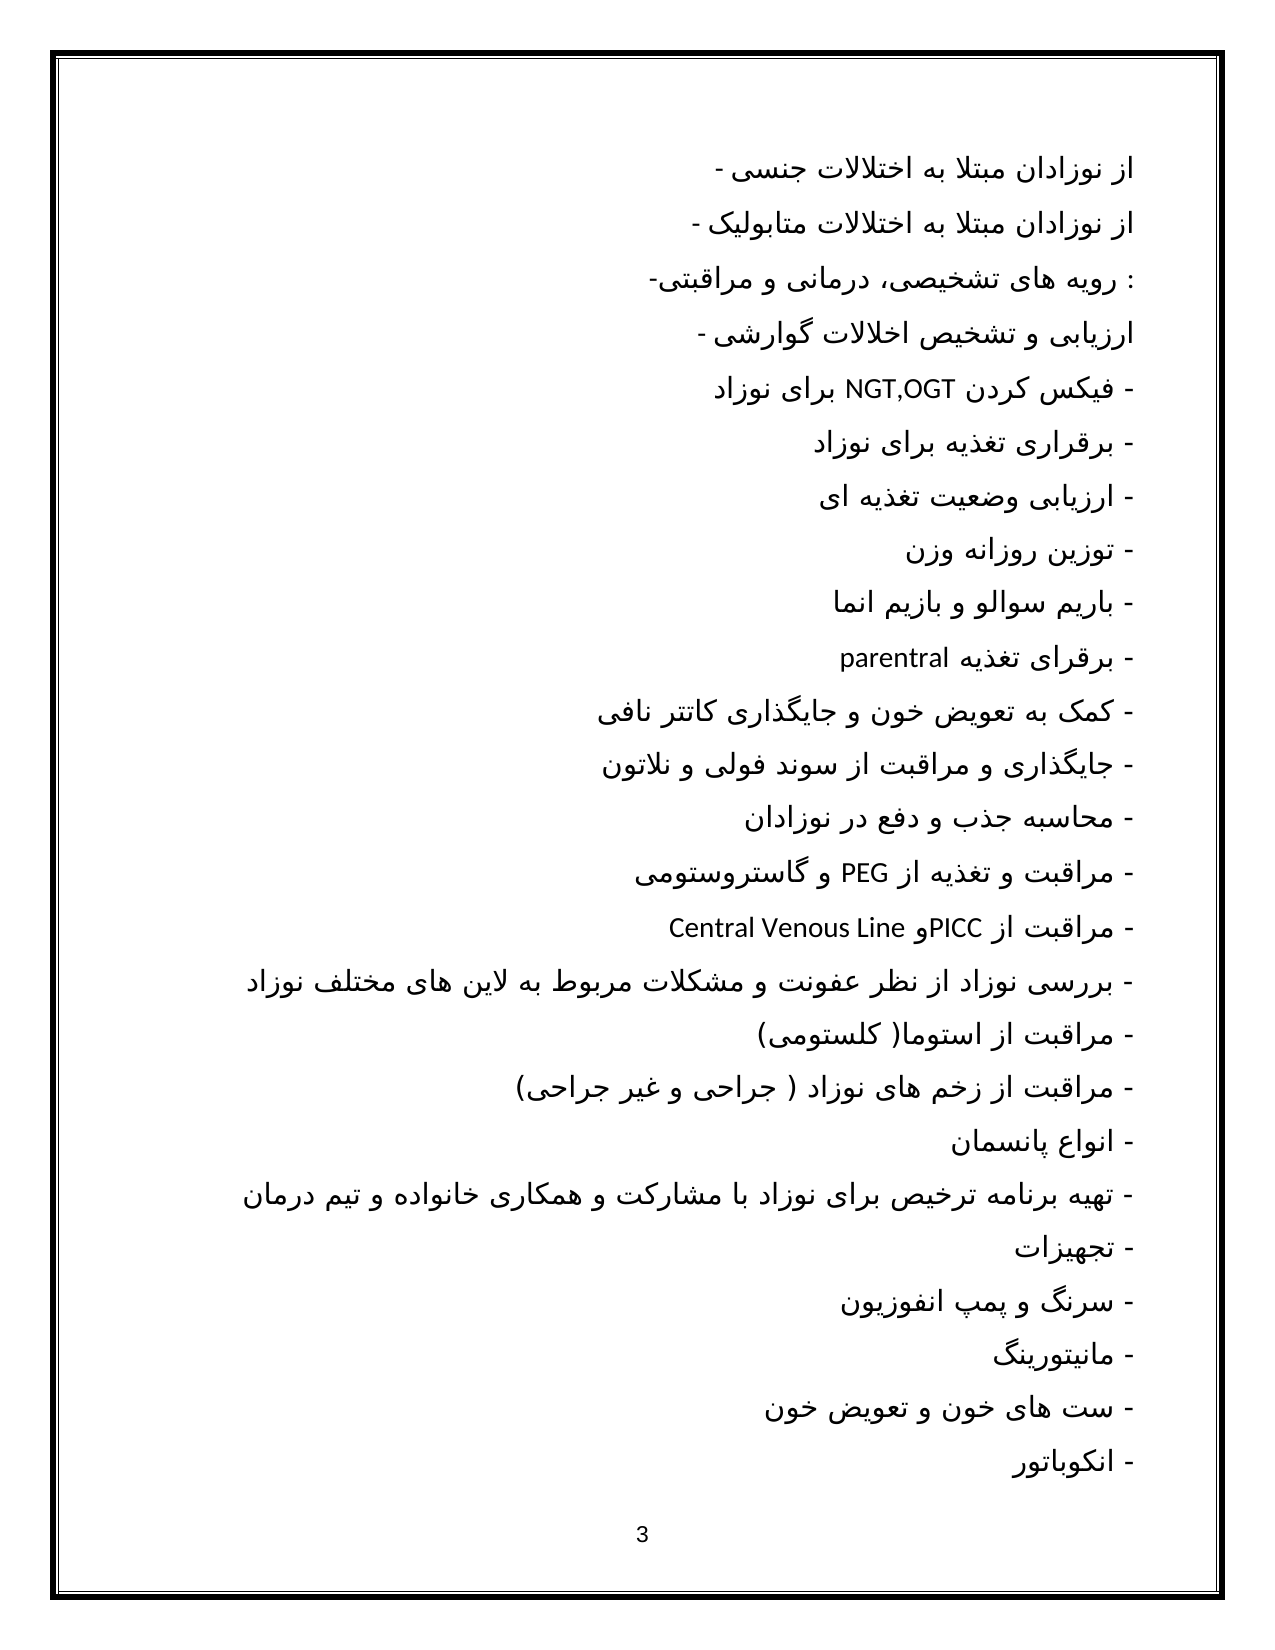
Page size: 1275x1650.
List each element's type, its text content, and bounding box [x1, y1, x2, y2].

text - مراقبت از PICCو Central Venous Line [150, 909, 1134, 945]
text - باریم سوالو و بازیم انما [150, 586, 1134, 619]
text - مراقبت از زخم های نوزاد ( جراحی و غیر جراحی) [150, 1071, 1134, 1105]
text - ارزیابی وضعیت تغذیه ای [150, 479, 1134, 513]
text - از نوزادان مبتلا به اختلالات متابولیک [150, 205, 1134, 241]
text - از نوزادان مبتلا به اختلالات جنسی [150, 150, 1134, 186]
text - مراقبت و تغذیه از PEG و گاستروستومی [150, 854, 1134, 889]
text - فیکس کردن NGT,OGT برای نوزاد [150, 370, 1134, 406]
text - تهیه برنامه ترخیص برای نوزاد با مشارکت و همکاری خانواده و تیم درمان [150, 1177, 1134, 1211]
text - مراقبت از استوما( کلستومی) [150, 1017, 1134, 1051]
text - تجهیزات [150, 1231, 1134, 1265]
text - انکوباتور [150, 1444, 1134, 1478]
text - جایگذاری و مراقبت از سوند فولی و نلاتون [150, 747, 1134, 781]
text - ارزیابی و تشخیص اخلالات گوارشی [150, 315, 1134, 351]
text - ست های خون و تعویض خون [150, 1391, 1134, 1425]
text -رویه های تشخیصی، درمانی و مراقبتی : [150, 260, 1134, 296]
text - سرنگ و پمپ انفوزیون [150, 1284, 1134, 1318]
text - برقرای تغذیه parentral [150, 639, 1134, 674]
text - بررسی نوزاد از نظر عفونت و مشکلات مربوط به لاین های مختلف نوزاد [150, 964, 1134, 998]
text - انواع پانسمان [150, 1124, 1134, 1158]
text - محاسبه جذب و دفع در نوزادان [150, 801, 1134, 834]
text - توزین روزانه وزن [150, 532, 1134, 566]
text - برقراری تغذیه برای نوزاد [150, 426, 1134, 459]
text - مانیتورینگ [150, 1337, 1134, 1371]
text - کمک به تعویض خون و جایگذاری کاتتر نافی [150, 694, 1134, 728]
